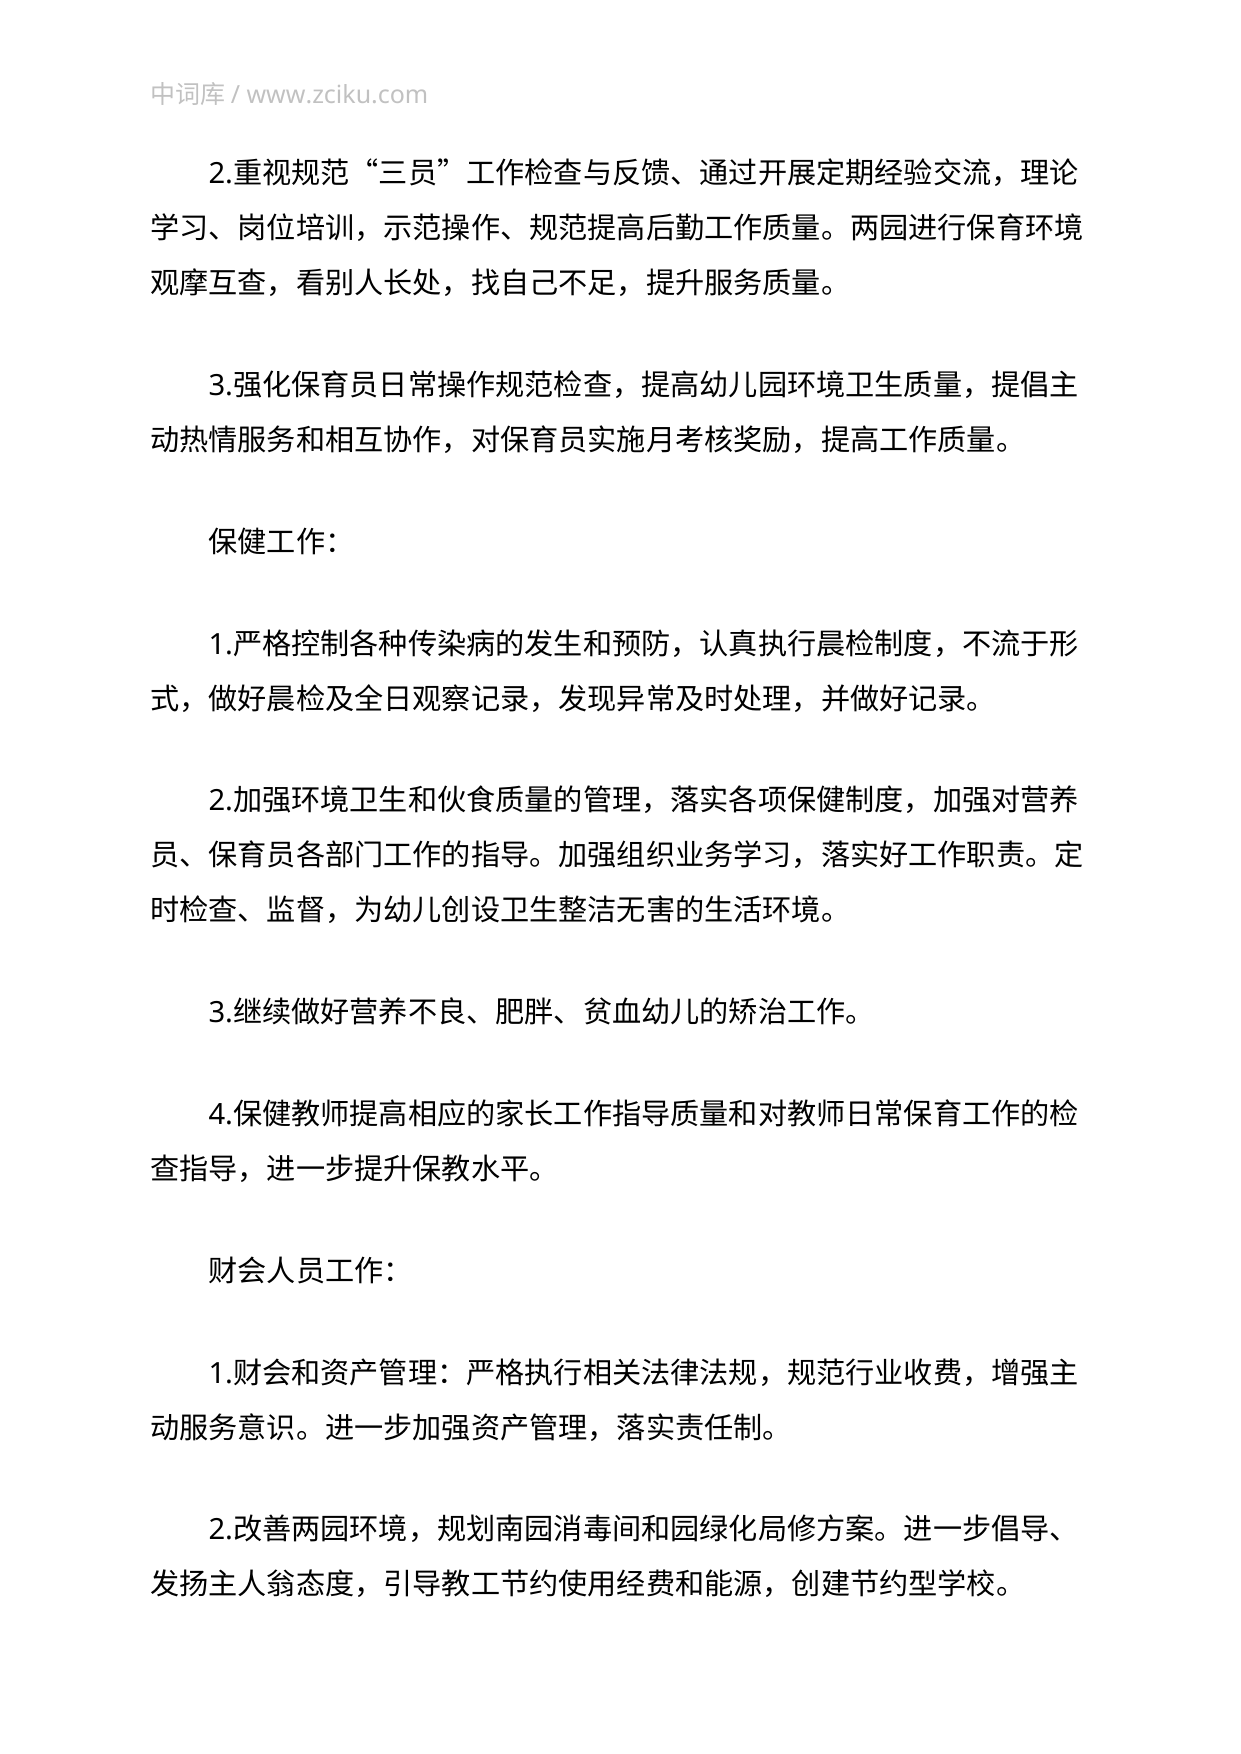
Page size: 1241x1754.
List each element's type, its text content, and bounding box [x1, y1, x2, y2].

text 1.严格控制各种传染病的发生和预防，认真执行晨检制度，不流于形式，做好晨检及全日观察记录，发现异常及时处理，并做好记录。 [150, 620, 1090, 717]
text 1.财会和资产管理：严格执行相关法律法规，规范行业收费，增强主动服务意识。进一步加强资产管理，落实责任制。 [150, 1349, 1090, 1446]
text 2.改善两园环境，规划南园消毒间和园绿化局修方案。进一步倡导、发扬主人翁态度，引导教工节约使用经费和能源，创建节约型学校。 [150, 1506, 1090, 1603]
text 2.加强环境卫生和伙食质量的管理，落实各项保健制度，加强对营养员、保育员各部门工作的指导。加强组织业务学习，落实好工作职责。定时检查、监督，为幼儿创设卫生整洁无害的生活环境。 [150, 777, 1090, 929]
text 4.保健教师提高相应的家长工作指导质量和对教师日常保育工作的检查指导，进一步提升保教水平。 [150, 1091, 1090, 1188]
text 3.继续做好营养不良、肥胖、贫血幼儿的矫治工作。 [150, 989, 1090, 1031]
text 财会人员工作： [150, 1247, 1090, 1290]
text 保健工作： [150, 518, 1090, 561]
text 2.重视规范“三员”工作检查与反馈、通过开展定期经验交流，理论学习、岗位培训，示范操作、规范提高后勤工作质量。两园进行保育环境观摩互查，看别人长处，找自己不足，提升服务质量。 [150, 150, 1090, 302]
text 3.强化保育员日常操作规范检查，提高幼儿园环境卫生质量，提倡主动热情服务和相互协作，对保育员实施月考核奖励，提高工作质量。 [150, 362, 1090, 459]
